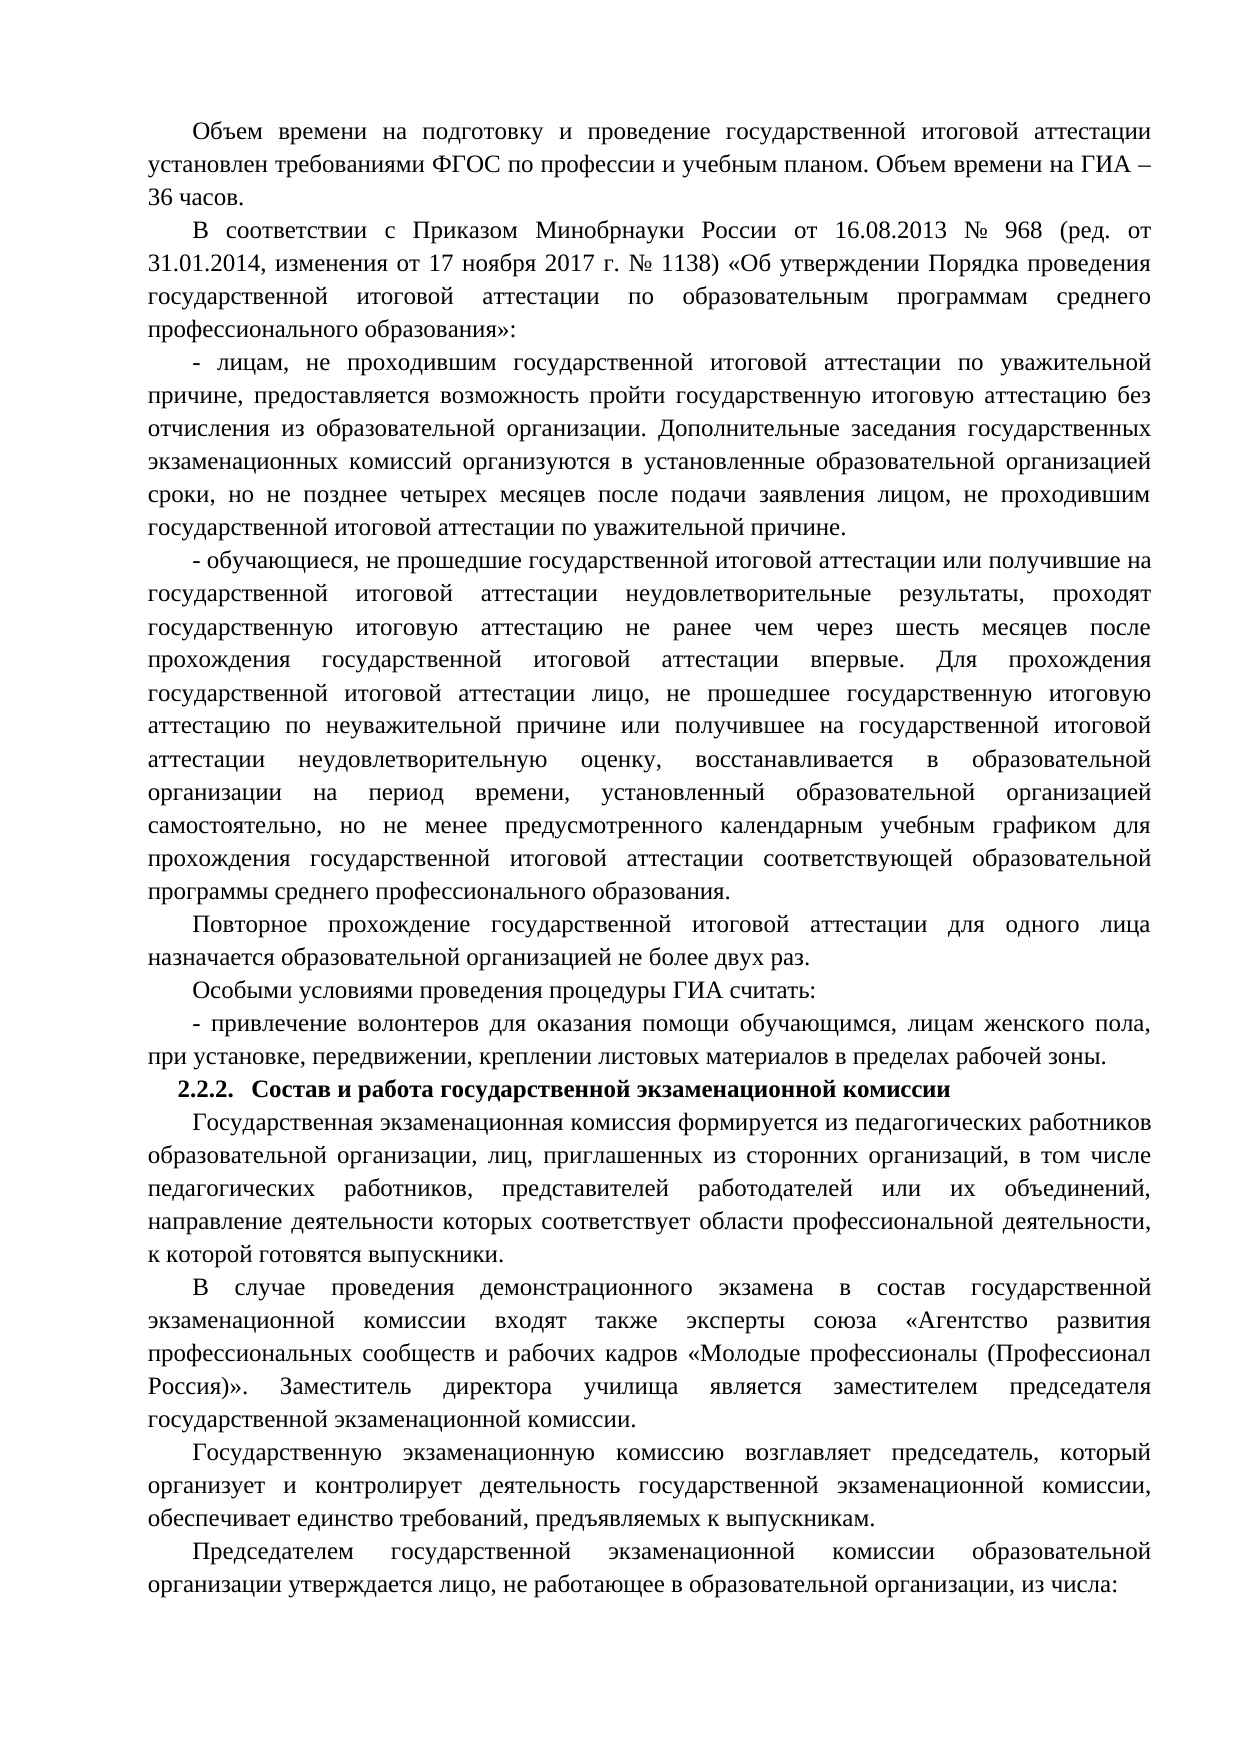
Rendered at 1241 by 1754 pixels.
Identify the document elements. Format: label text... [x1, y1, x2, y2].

text Председателем государственной экзаменационной комиссии образовательной организации утверждается лицо, не работающее в образовательной организации, из числа: [148, 1536, 1151, 1598]
subtitle Состав и работа государственной экзаменационной комиссии [177, 1074, 1211, 1103]
text Объем времени на подготовку и проведение государственной итоговой аттестации установлен требованиями ФГОС по профессии и учебным планом. Объем времени на ГИА – 36 часов. [148, 116, 1152, 211]
text Особыми условиями проведения процедуры ГИА считать: [192, 975, 1211, 1003]
text В случае проведения демонстрационного экзамена в состав государственной экзаменационной комиссии входят также эксперты союза «Агентство развития профессиональных сообществ и рабочих кадров «Молодые профессионалы (Профессионал Россия)». Заместитель директора училища является заместителем председателя государственной экзаменационной комиссии. [148, 1272, 1152, 1433]
list лицам, не проходившим государственной итоговой аттестации по уважительной причине, предоставляется возможность пройти государственную итоговую аттестацию без отчисления из образовательной организации. Дополнительные заседания государственных экзаменационных комиссий организуются в установленные образовательной организацией сроки, но не позднее четырех месяцев после подачи заявления лицом, не проходившим государственной итоговой аттестации по уважительной причине. [148, 347, 1152, 541]
text Повторное прохождение государственной итоговой аттестации для одного лица назначается образовательной организацией не более двух раз. [148, 909, 1152, 971]
text В соответствии с Приказом Минобрнауки России от 16.08.2013 № 968 (ред. от 31.01.2014, изменения от 17 ноября 2017 г. № 1138) «Об утверждении Порядка проведения государственной итоговой аттестации по образовательным программам среднего профессионального образования»: [148, 215, 1152, 343]
list обучающиеся, не прошедшие государственной итоговой аттестации или получившие на государственной итоговой аттестации неудовлетворительные результаты, проходят государственную итоговую аттестацию не ранее чем через шесть месяцев после прохождения государственной итоговой аттестации впервые. Для прохождения государственной итоговой аттестации лицо, не прошедшее государственную итоговую аттестацию по неуважительной причине или получившее на государственной итоговой аттестации неудовлетворительную оценку, восстанавливается в образовательной организации на период времени, установленный образовательной организацией самостоятельно, но не менее предусмотренного календарным учебным графиком для прохождения государственной итоговой аттестации соответствующей образовательной программы среднего профессионального образования. [148, 546, 1152, 904]
text Государственная экзаменационная комиссия формируется из педагогических работников образовательной организации, лиц, приглашенных из сторонних организаций, в том числе педагогических работников, представителей работодателей или их объединений, направление деятельности которых соответствует области профессиональной деятельности, к которой готовятся выпускники. [148, 1107, 1152, 1268]
text Государственную экзаменационную комиссию возглавляет председатель, который организует и контролирует деятельность государственной экзаменационной комиссии, обеспечивает единство требований, предъявляемых к выпускникам. [148, 1437, 1152, 1532]
list привлечение волонтеров для оказания помощи обучающимся, лицам женского пола, при установке, передвижении, креплении листовых материалов в пределах рабочей зоны. [148, 1008, 1152, 1070]
